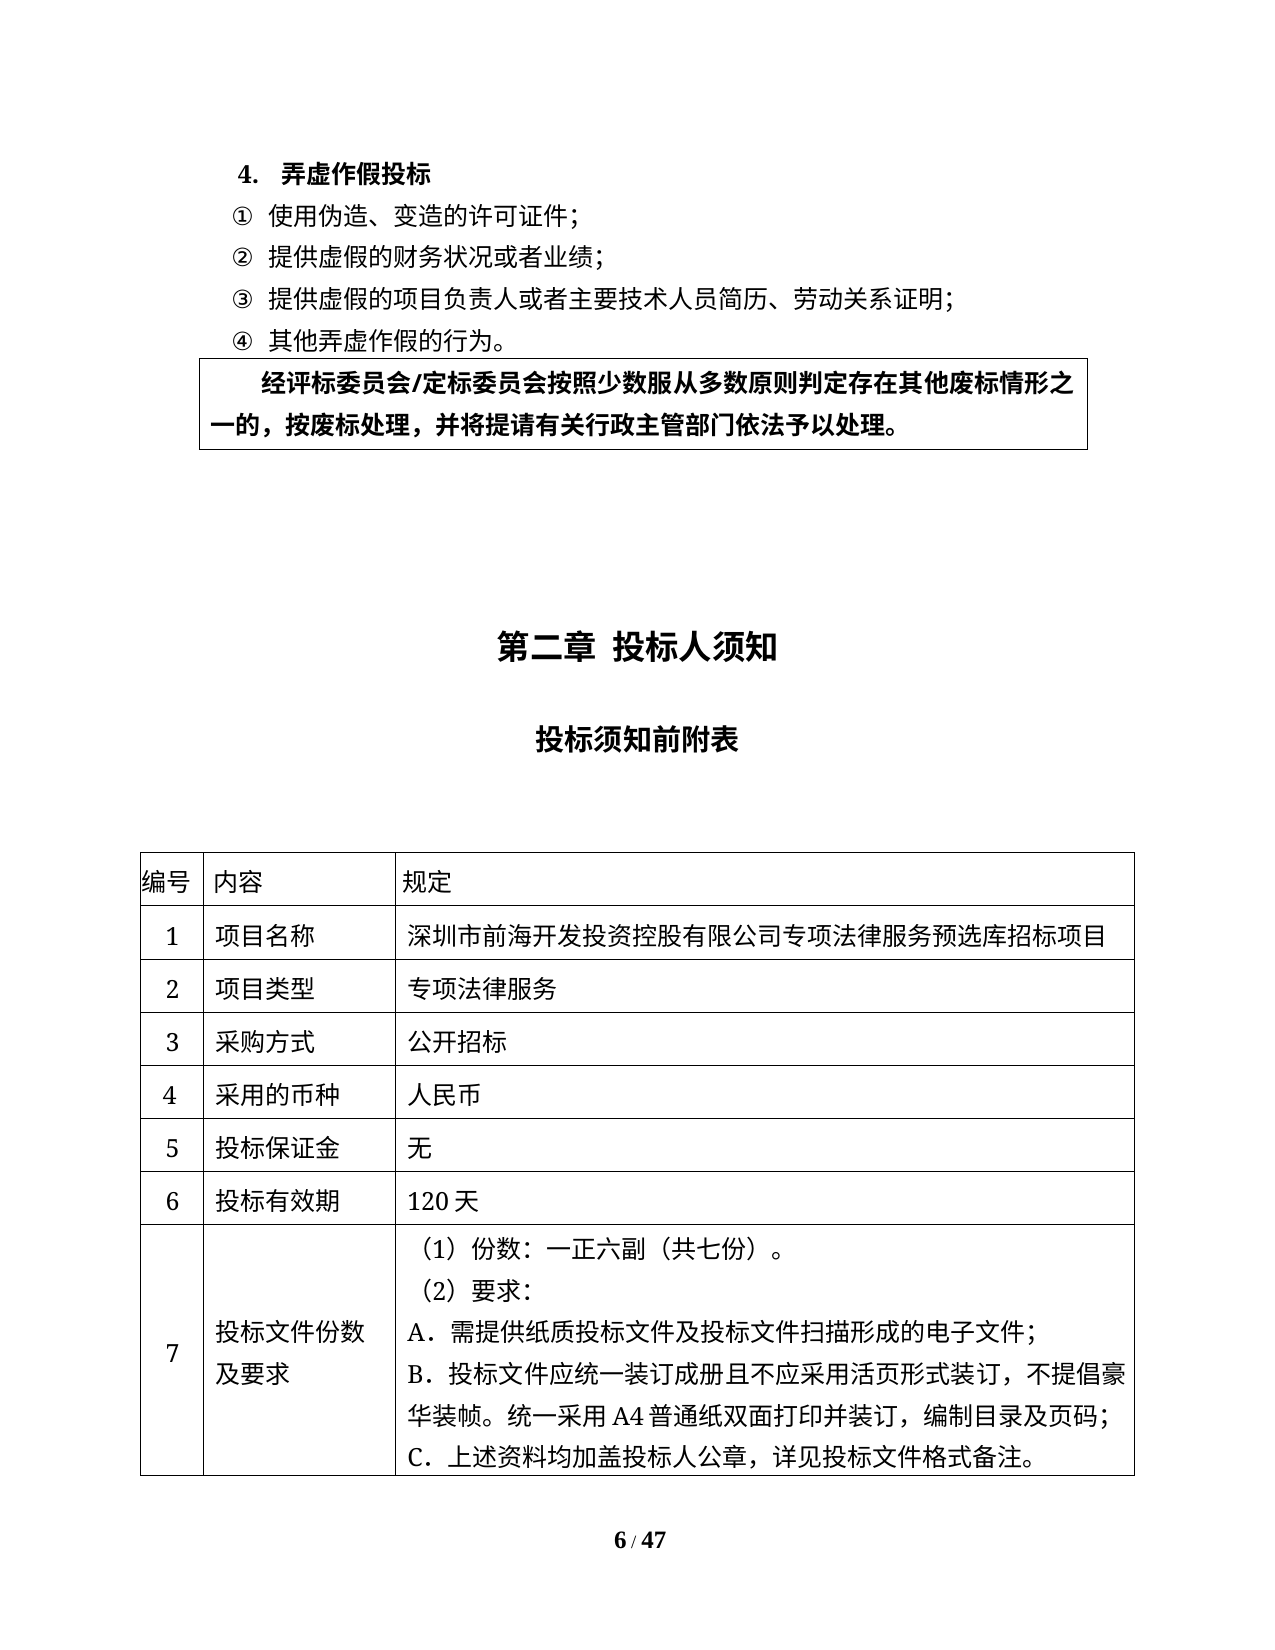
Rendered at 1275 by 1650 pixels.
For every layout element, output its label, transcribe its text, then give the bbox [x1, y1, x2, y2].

table_header 内容 [204, 853, 395, 905]
table_cell 4 [141, 1066, 203, 1118]
table_cell 无 [396, 1119, 1134, 1171]
table_cell 采用的币种 [204, 1066, 395, 1118]
table_cell （1）份数：一正六副（共七份）。 （2）要求： A．需提供纸质投标文件及投标文件扫描形成的电子文件； B．投标文件应统一装订成册且不应采用活页形式装订，不提倡豪华装帧。统一采用A4普通纸双面打印并装订，编制目录及页码； C．上述资料均加盖投标人公章，详见投标文件格式备注。 [396, 1225, 1134, 1475]
list 使用伪造、变造的许可证件； [231, 192, 1087, 233]
table_header 经评标委员会/定标委员会按照少数服从多数原则判定存在其他废标情形之一的，按废标处理，并将提请有关行政主管部门依法予以处理。 [200, 359, 1087, 449]
table_cell 人民币 [396, 1066, 1134, 1118]
table_cell 投标文件份数及要求 [204, 1225, 395, 1475]
list 弄虚作假投标 [238, 150, 1087, 192]
table_cell 120天 [396, 1172, 1134, 1224]
table_cell 公开招标 [396, 1013, 1134, 1065]
list 提供虚假的项目负责人或者主要技术人员简历、劳动关系证明； [231, 275, 1087, 317]
table_cell 2 [141, 960, 203, 1012]
subtitle 投标须知前附表 [187, 716, 1087, 758]
table_cell 1 [141, 906, 203, 958]
table_cell 深圳市前海开发投资控股有限公司专项法律服务预选库招标项目 [396, 906, 1134, 958]
table_header 规定 [396, 853, 1134, 905]
list 提供虚假的财务状况或者业绩； [231, 233, 1087, 275]
table_cell 项目类型 [204, 960, 395, 1012]
table_cell 3 [141, 1013, 203, 1065]
table_cell 投标有效期 [204, 1172, 395, 1224]
table_cell 5 [141, 1119, 203, 1171]
list 其他弄虚作假的行为。 [231, 317, 1087, 358]
table_header 编号 [141, 853, 203, 905]
table_cell 投标保证金 [204, 1119, 395, 1171]
subtitle 第二章 投标人须知 [187, 620, 1087, 669]
table_cell 项目名称 [204, 906, 395, 958]
table_cell 专项法律服务 [396, 960, 1134, 1012]
table_cell 采购方式 [204, 1013, 395, 1065]
table_cell 7 [141, 1225, 203, 1475]
table_cell 6 [141, 1172, 203, 1224]
